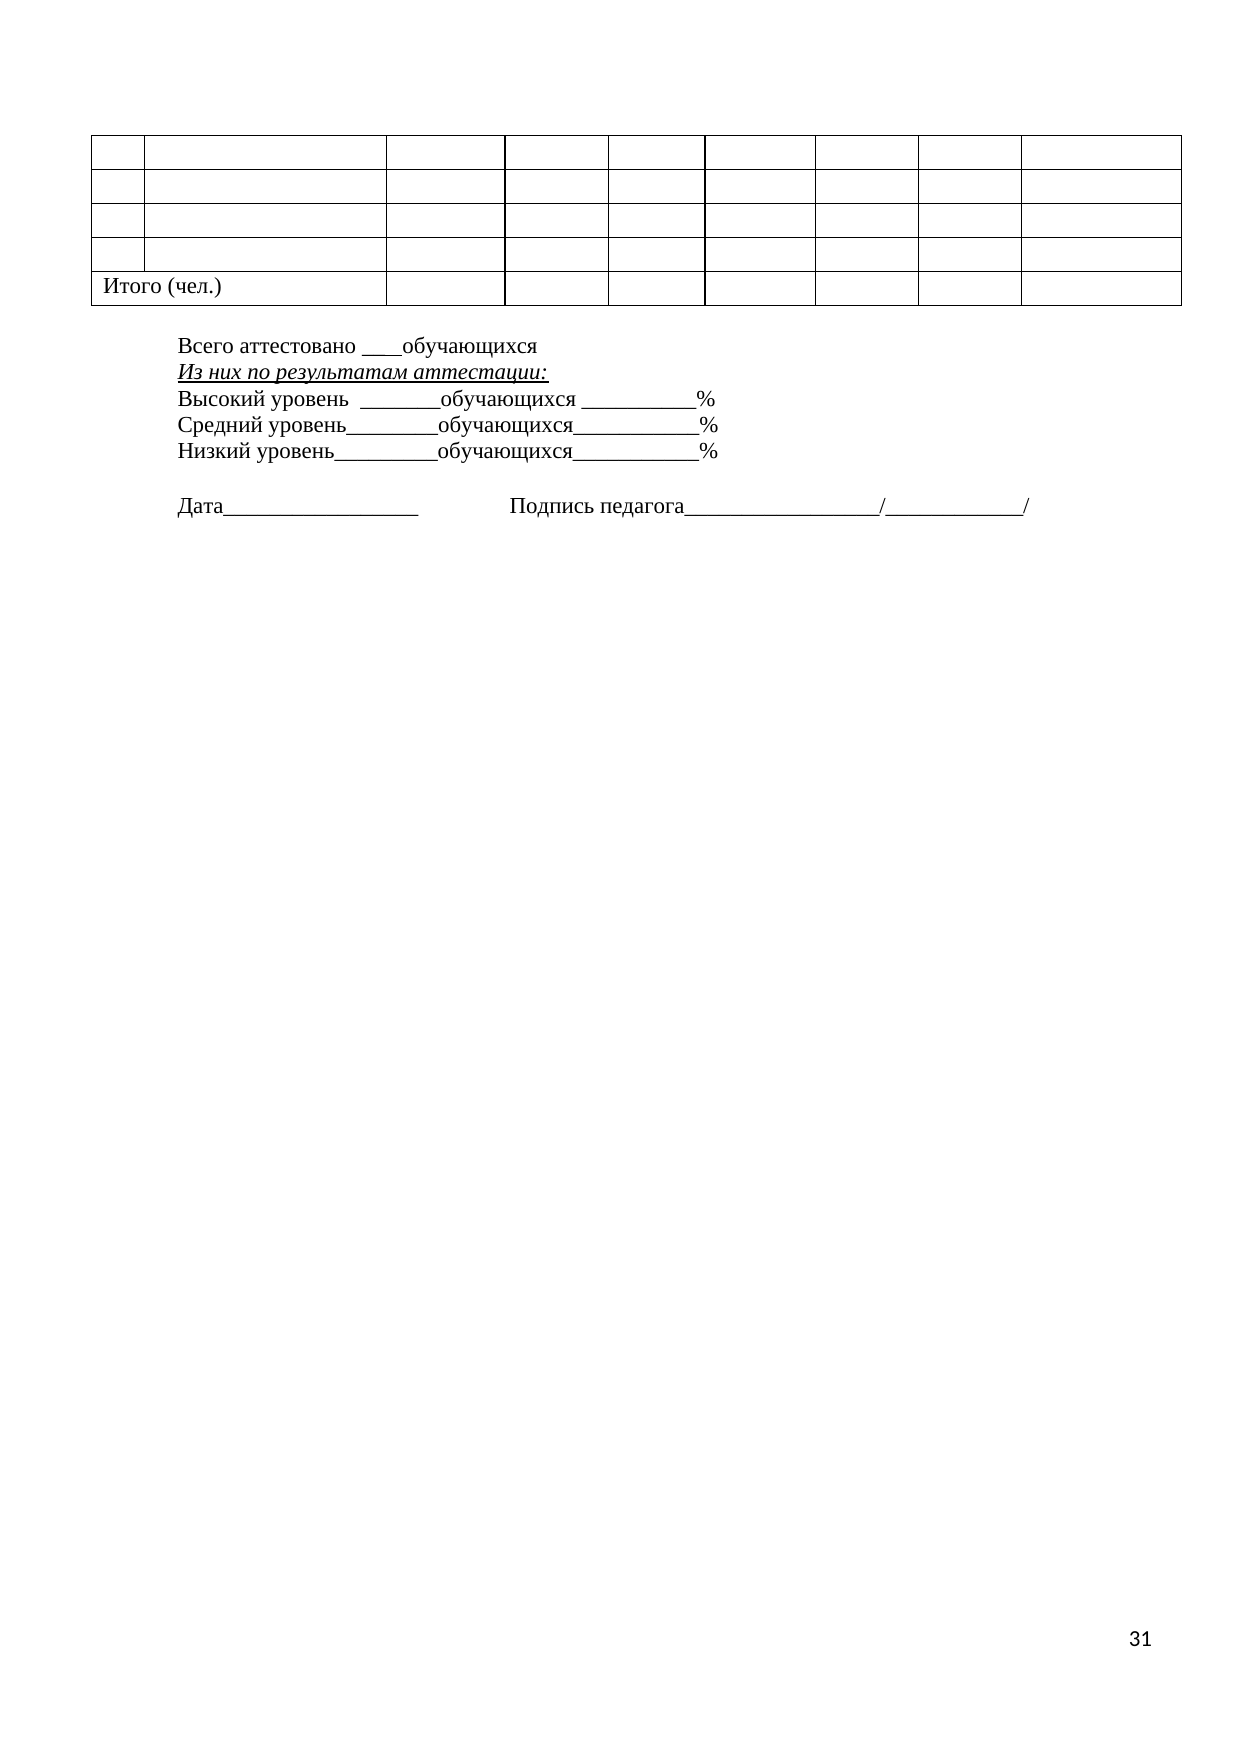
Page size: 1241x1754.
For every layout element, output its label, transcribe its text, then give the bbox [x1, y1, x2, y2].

text Всего аттестовано __ обучающихся [177, 332, 1152, 358]
table_cell [609, 238, 704, 271]
table_cell [816, 170, 918, 203]
table_cell [92, 170, 144, 203]
table_cell [506, 238, 608, 271]
table_cell [92, 204, 144, 237]
table_cell [387, 238, 504, 271]
table_cell [506, 170, 608, 203]
table_cell [609, 136, 704, 169]
table_cell [387, 272, 504, 304]
table_cell [706, 272, 815, 304]
table_cell [387, 136, 504, 169]
table_cell [92, 136, 144, 169]
table_cell [506, 272, 608, 304]
table_cell [816, 272, 918, 304]
table_cell [919, 136, 1021, 169]
table_cell [145, 170, 386, 203]
table_cell [919, 272, 1021, 304]
table_cell [816, 238, 918, 271]
table_cell [506, 204, 608, 237]
table_cell [1022, 204, 1181, 237]
text Низкий уровень_________обучающихся___________% [177, 437, 1152, 464]
table_cell [145, 136, 386, 169]
table_cell [145, 238, 386, 271]
table_cell [609, 170, 704, 203]
text Дата_________________ Подпись педагога_________________/____________/ [177, 492, 1152, 518]
text Из них по результатам аттестации: [177, 358, 1152, 385]
table_cell [816, 204, 918, 237]
table_cell [919, 204, 1021, 237]
table_cell [1022, 136, 1181, 169]
table_cell [609, 204, 704, 237]
table_cell [919, 170, 1021, 203]
table_cell [387, 204, 504, 237]
table_cell [1022, 272, 1181, 304]
text Средний уровень________обучающихся___________% [177, 411, 1152, 437]
table_cell [816, 136, 918, 169]
table_cell Итого (чел.) [92, 272, 386, 304]
table_cell [706, 238, 815, 271]
table_cell [1022, 238, 1181, 271]
table_cell [706, 136, 815, 169]
text Высокий уровень _______обучающихся __________% [177, 385, 1152, 411]
table_cell [145, 204, 386, 237]
table_cell [92, 238, 144, 271]
table_cell [919, 238, 1021, 271]
table_cell [1022, 170, 1181, 203]
table_cell [506, 136, 608, 169]
table_cell [387, 170, 504, 203]
table_cell [706, 204, 815, 237]
table_cell [706, 170, 815, 203]
table_cell [609, 272, 704, 304]
